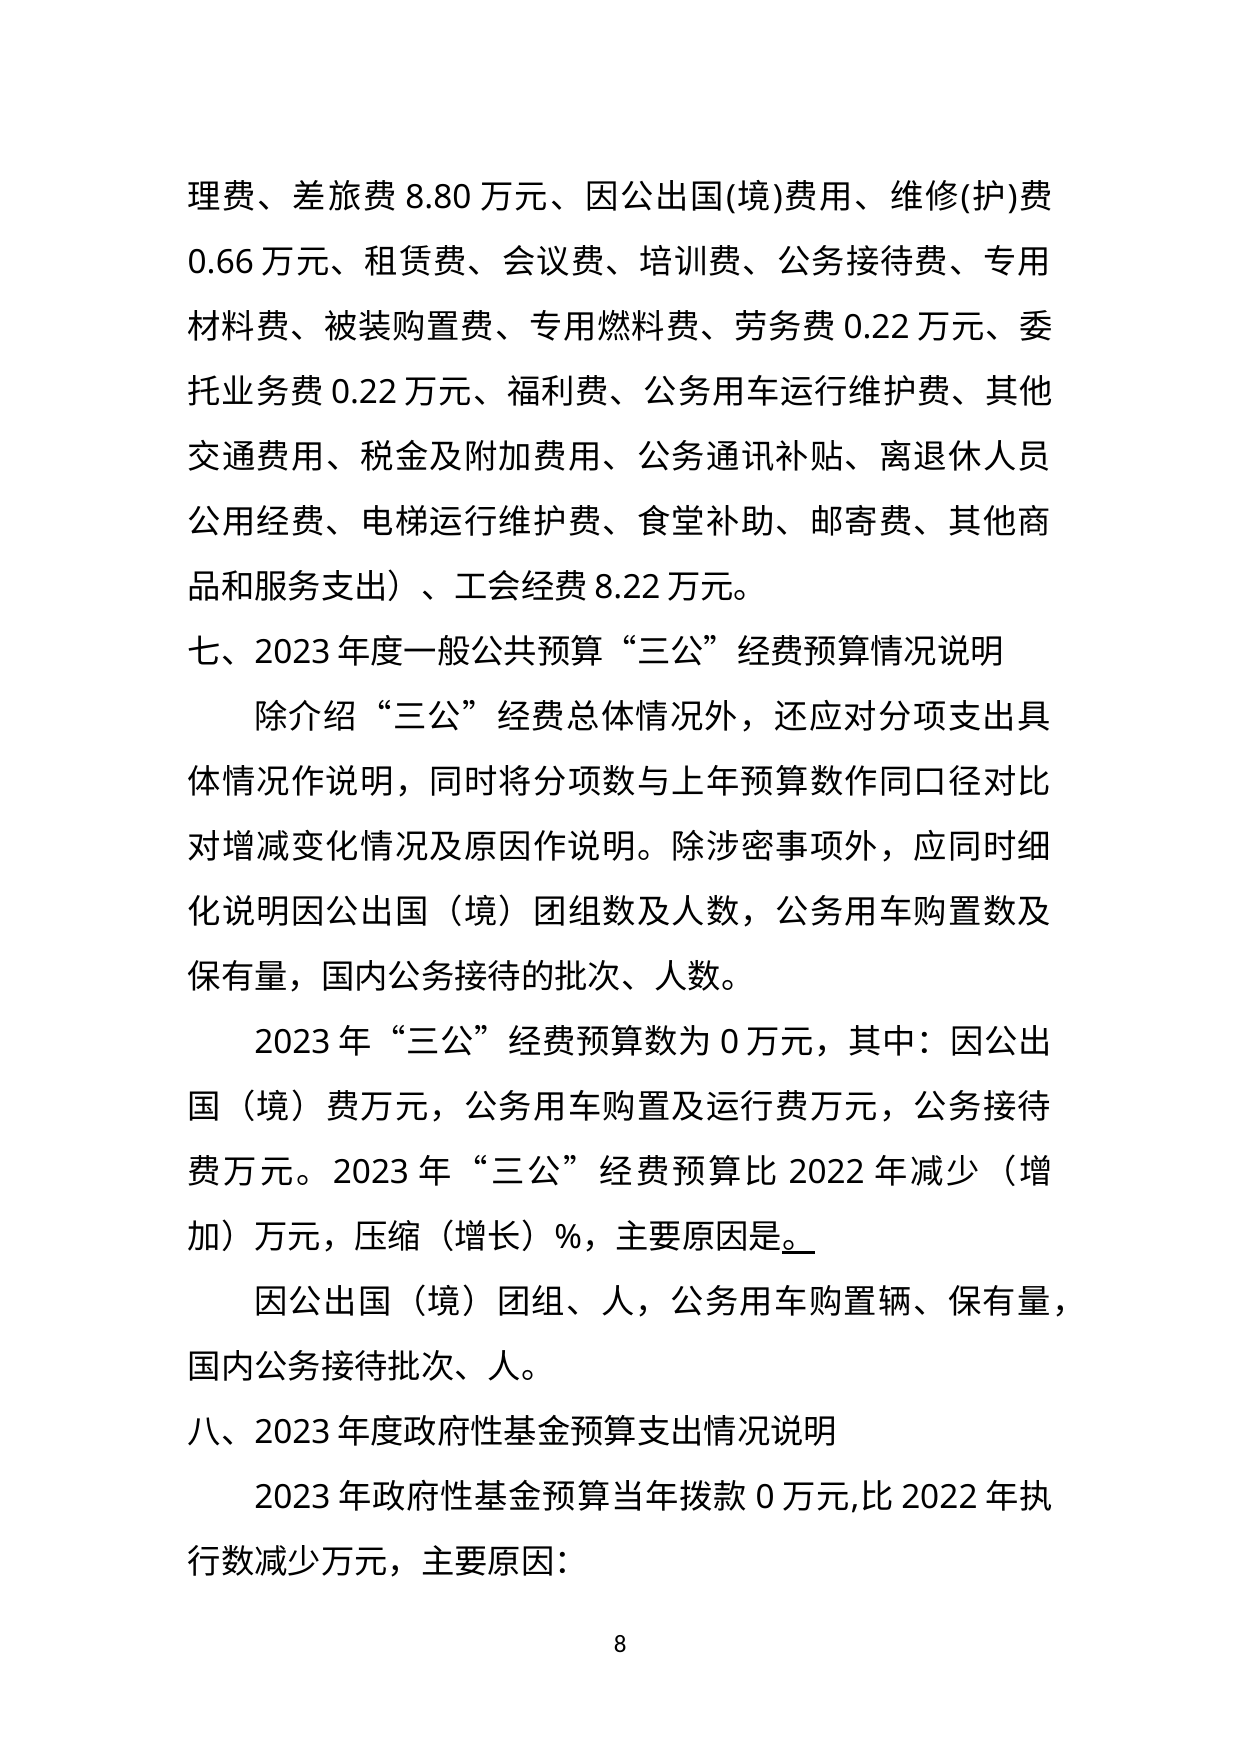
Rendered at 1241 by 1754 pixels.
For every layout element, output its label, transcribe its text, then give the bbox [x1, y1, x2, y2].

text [187, 162, 1053, 617]
text 因公出国（境）团组、人，公务用车购置辆、保有量，国内公务接待批次、人。 [187, 1267, 1053, 1397]
text 除介绍“三公”经费总体情况外，还应对分项支出具体情况作说明，同时将分项数与上年预算数作同口径对比，对增减变化情况及原因作说明。除涉密事项外，应同时细化说明因公出国（境）团组数及人数，公务用车购置数及保有量，国内公务接待的批次、人数。 [187, 682, 1053, 1007]
text 2023年政府性基金预算当年拨款0万元,比2022年执行数减少万元，主要原因： [187, 1462, 1053, 1592]
text 2023年“三公”经费预算数为0万元，其中：因公出国（境）费万元，公务用车购置及运行费万元，公务接待费万元。2023年“三公”经费预算比2022年减少（增加）万元，压缩（增长）%，主要原因是。 [187, 1007, 1053, 1267]
text 八、2023年度政府性基金预算支出情况说明 [187, 1397, 1053, 1462]
text 七、2023年度一般公共预算“三公”经费预算情况说明 [187, 617, 1053, 682]
